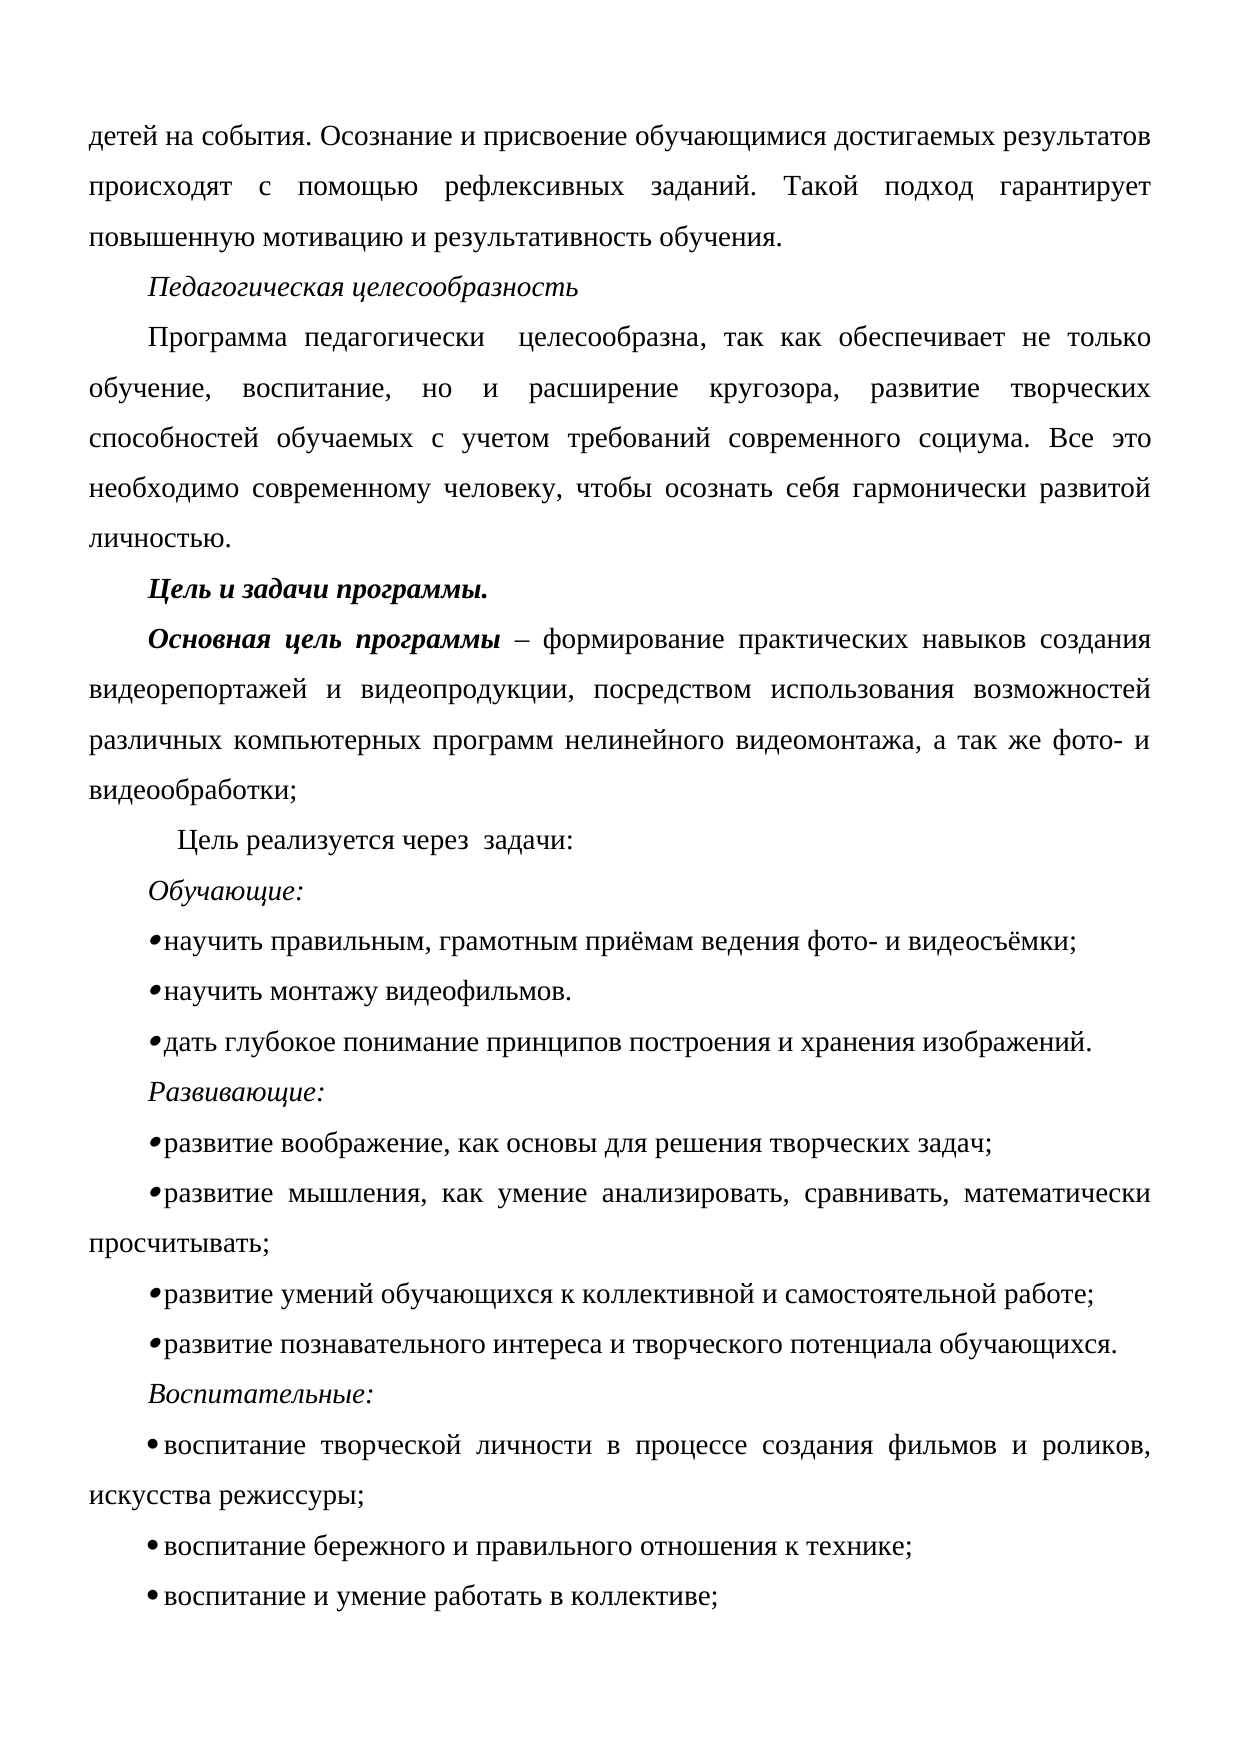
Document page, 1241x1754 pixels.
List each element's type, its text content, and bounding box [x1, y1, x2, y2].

text Педагогическая целесообразность [89, 269, 1152, 303]
list воспитание и умение работать в коллективе; [89, 1578, 1152, 1612]
list дать глубокое понимание принципов построения и хранения изображений. [89, 1024, 1152, 1058]
text Воспитательные: [89, 1377, 1152, 1410]
list развитие умений обучающихся к коллективной и самостоятельной работе; [89, 1276, 1152, 1309]
list воспитание творческой личности в процессе создания фильмов и роликов, искусства режиссуры; [89, 1427, 1152, 1511]
list научить монтажу видеофильмов. [89, 973, 1152, 1007]
list научить правильным, грамотным приёмам ведения фото- и видеосъёмки; [89, 923, 1152, 957]
list воспитание бережного и правильного отношения к технике; [89, 1528, 1152, 1561]
text Цель и задачи программы. [89, 571, 1152, 604]
list развитие познавательного интереса и творческого потенциала обучающихся. [89, 1326, 1152, 1360]
text Основная цель программы – формирование практических навыков создания видеорепортажей и видеопродукции, посредством использования возможностей различных компьютерных программ нелинейного видеомонтажа, а так же фото- и видеообработки; [89, 621, 1152, 806]
list развитие воображение, как основы для решения творческих задач; [89, 1125, 1152, 1158]
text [89, 118, 1152, 252]
text Развивающие: [89, 1074, 1152, 1108]
list развитие мышления, как умение анализировать, сравнивать, математически просчитывать; [89, 1175, 1152, 1259]
text Обучающие: [89, 873, 1152, 906]
text Программа педагогически целесообразна, так как обеспечивает не только обучение, воспитание, но и расширение кругозора, развитие творческих способностей обучаемых с учетом требований современного социума. Все это необходимо современному человеку, чтобы осознать себя гармонически развитой личностью. [89, 319, 1152, 554]
text Цель реализуется через задачи: [89, 822, 1152, 856]
